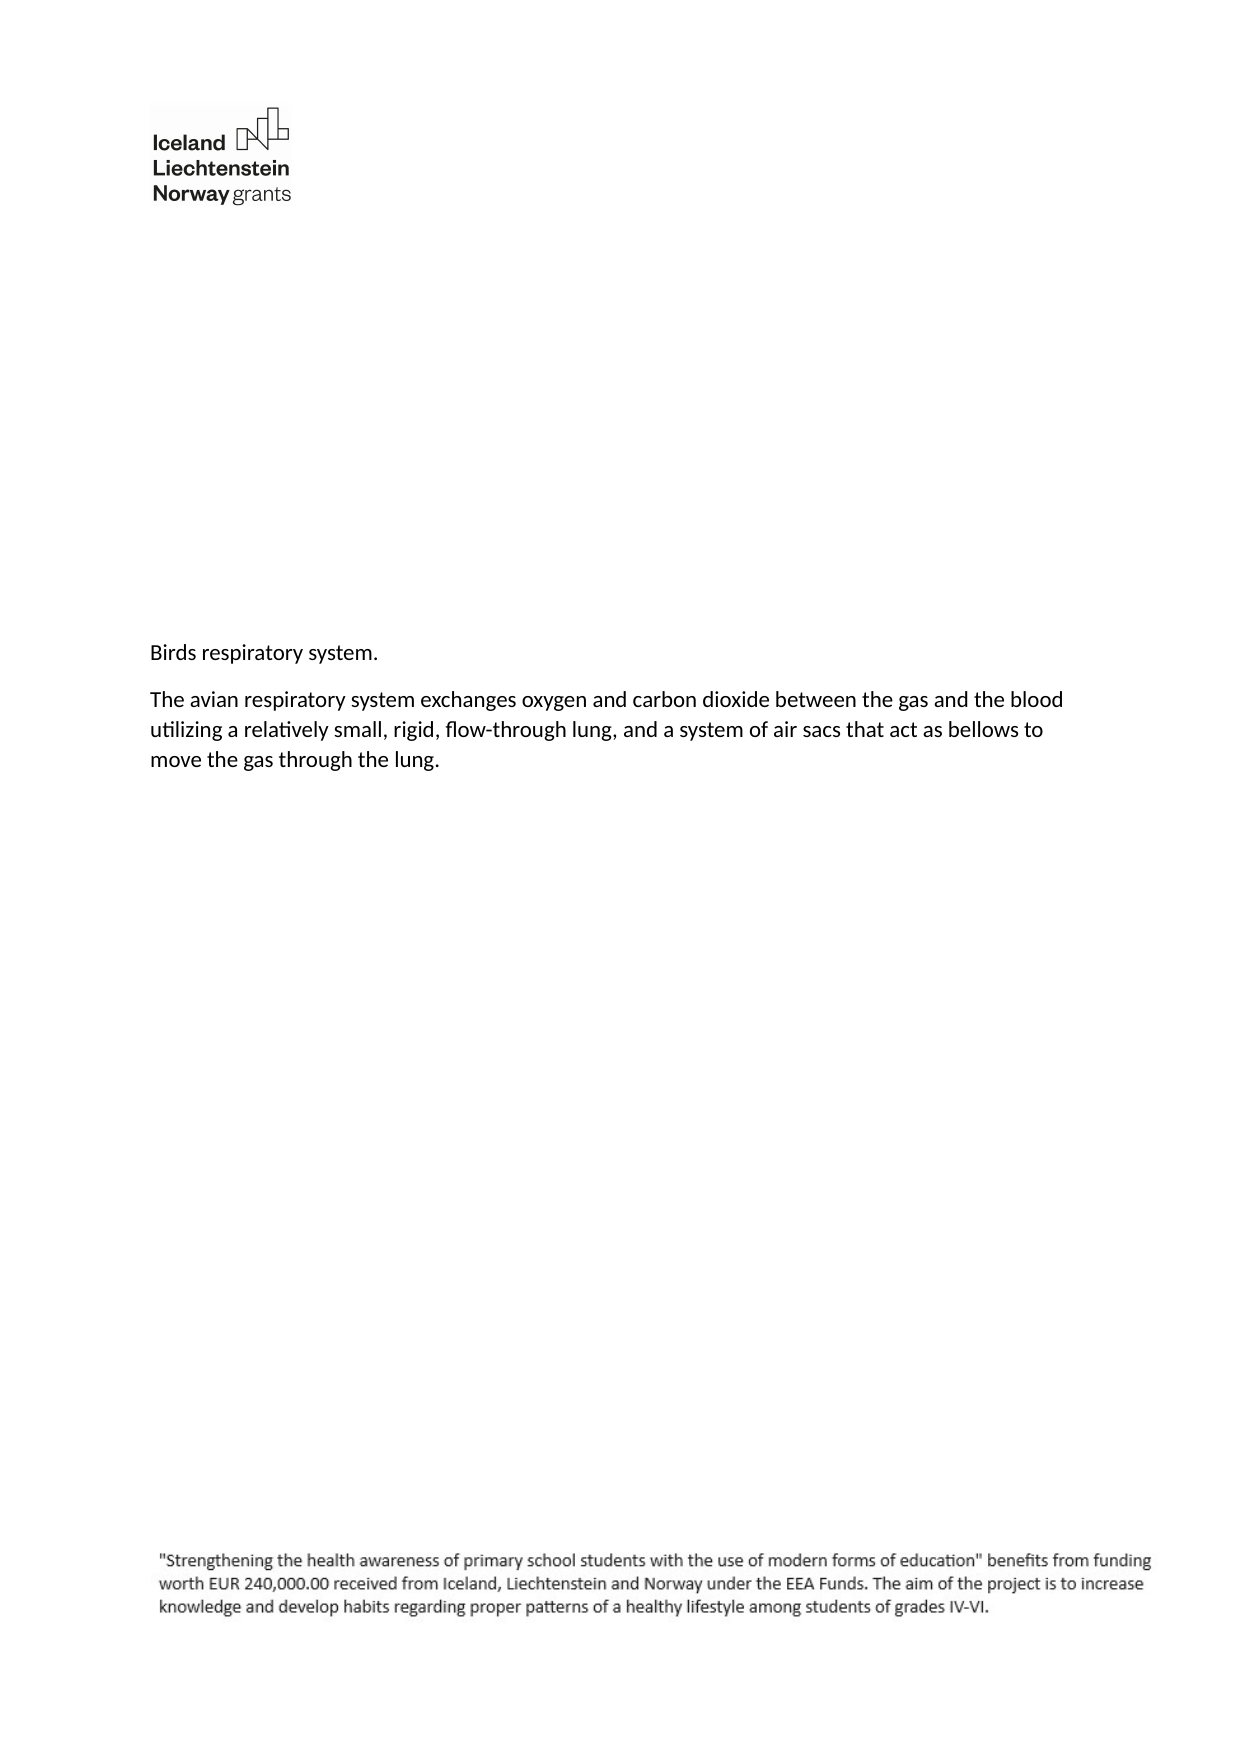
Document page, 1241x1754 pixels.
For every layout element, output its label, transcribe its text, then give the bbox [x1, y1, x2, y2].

text Birds respiratory system. [150, 638, 1090, 666]
text The avian respiratory system exchanges oxygen and carbon dioxide between the gas and the blood utilizing a relatively small, rigid, flow-through lung, and a system of air sacs that act as bellows to move the gas through the lung. [150, 685, 1090, 773]
picture [150, 1542, 1188, 1623]
picture [150, 102, 293, 206]
